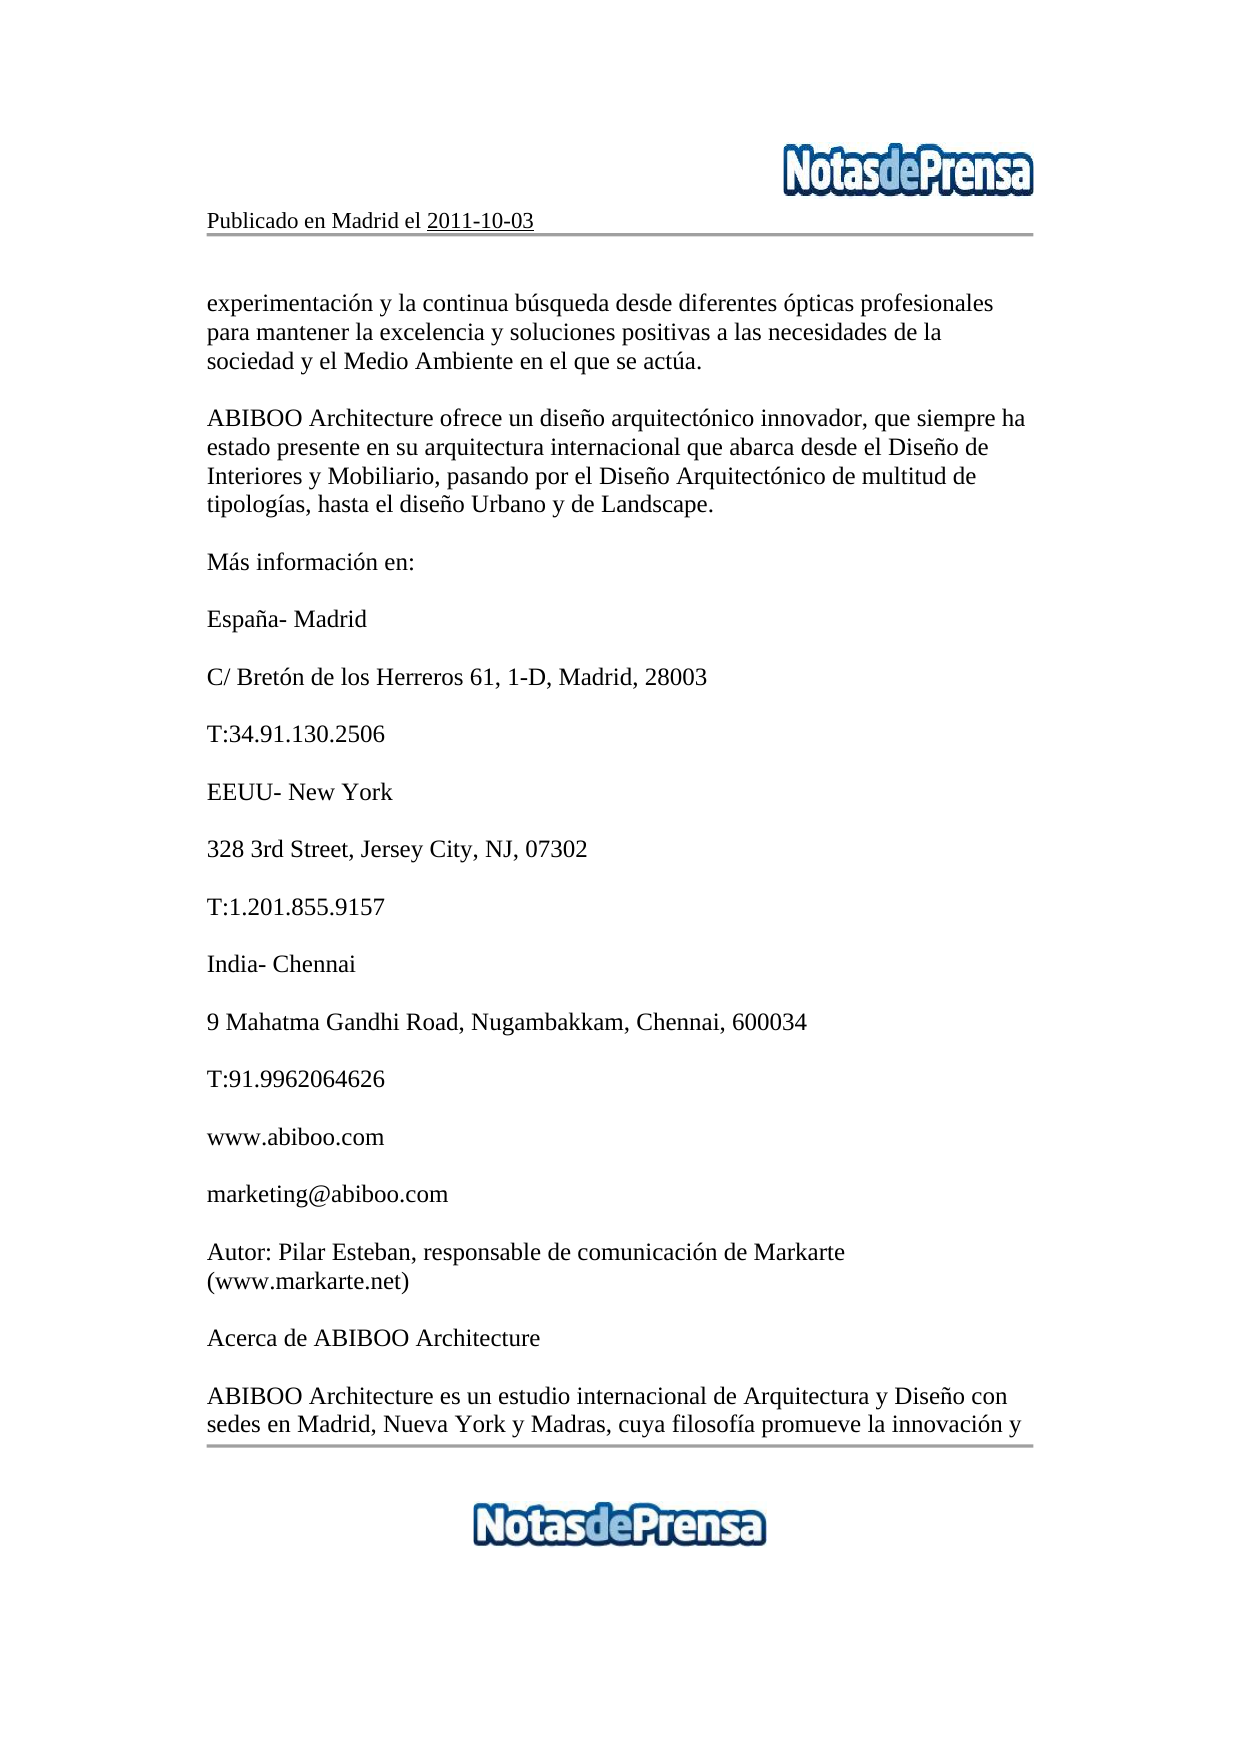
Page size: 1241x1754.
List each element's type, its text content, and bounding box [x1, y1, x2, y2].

picture [473, 1501, 767, 1548]
picture [783, 142, 1034, 199]
